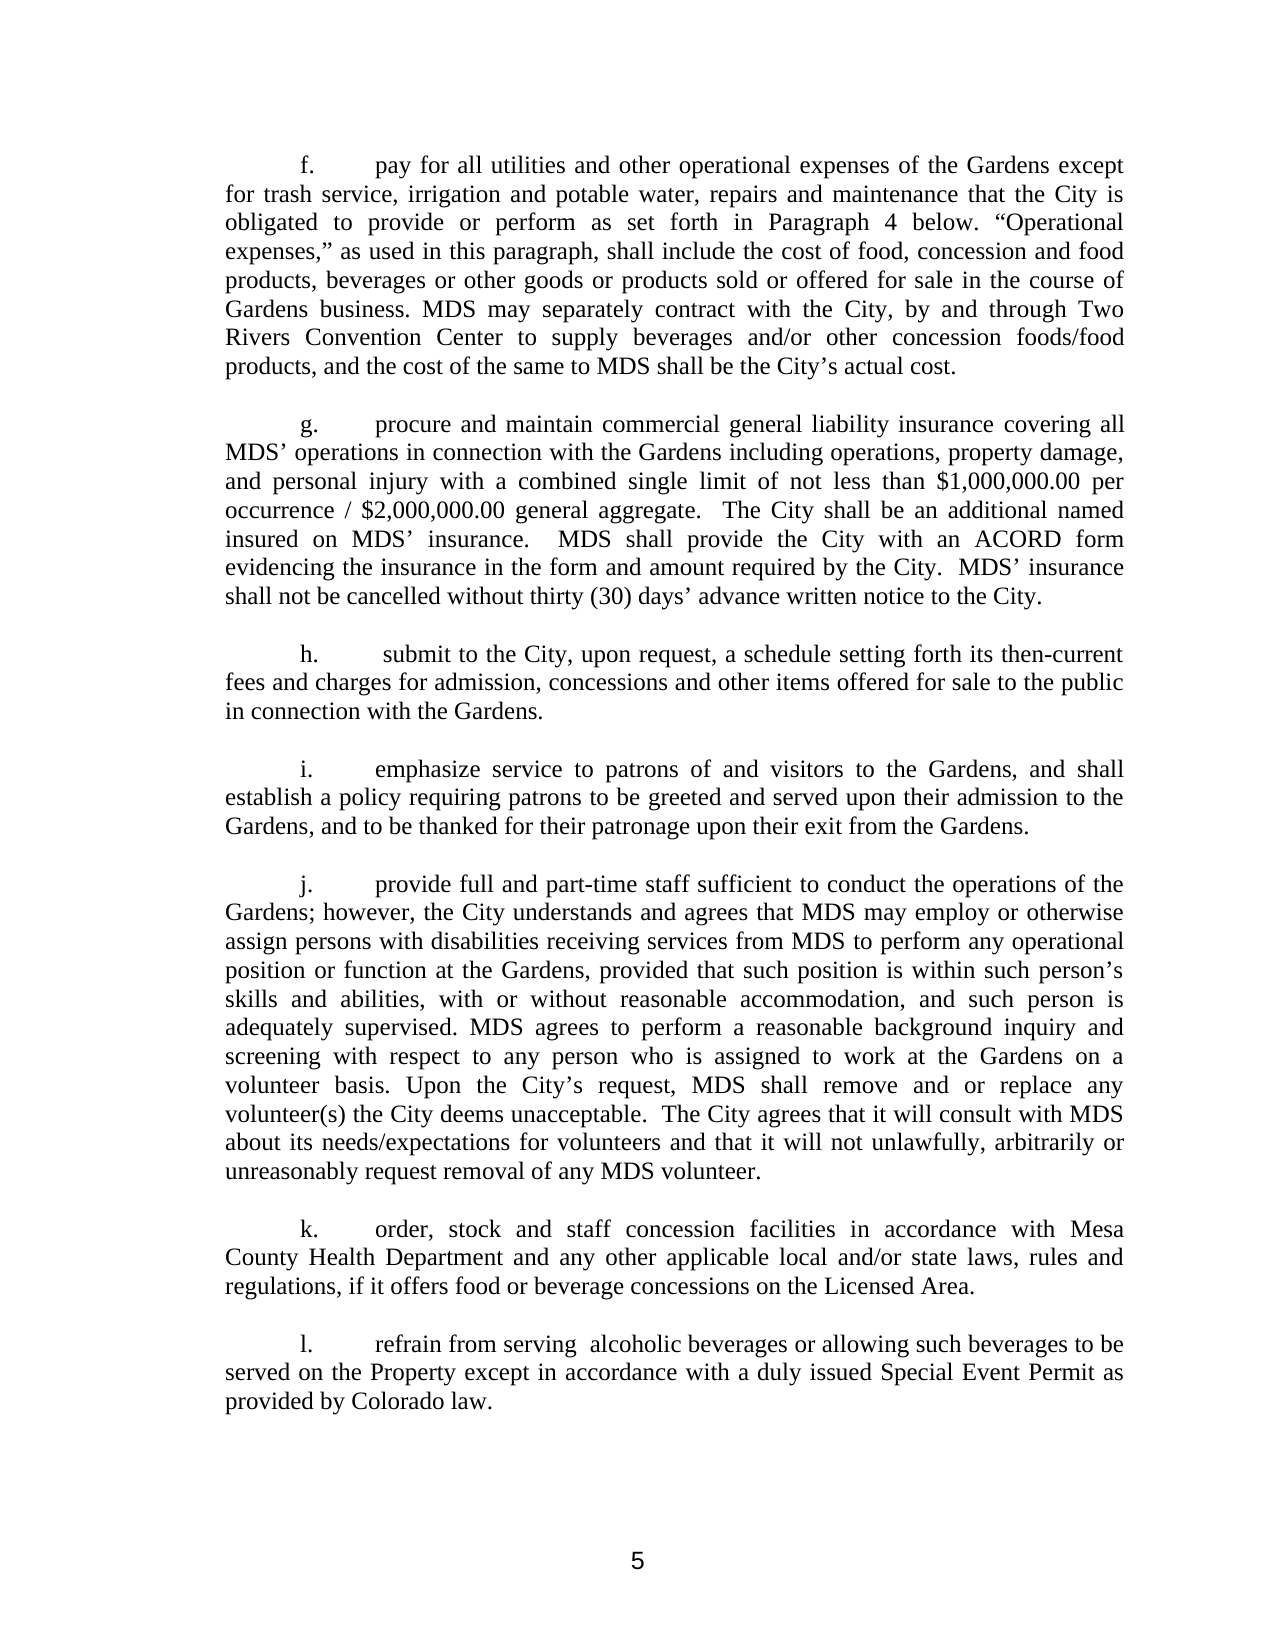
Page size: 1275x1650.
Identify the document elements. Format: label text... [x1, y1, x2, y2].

text h. submit to the City, upon request, a schedule setting forth its then-current fees and charges for admission, concessions and other items offered for sale to the public in connection with the Gardens. [225, 639, 1125, 725]
text k. order, stock and staff concession facilities in accordance with Mesa County Health Department and any other applicable local and/or state laws, rules and regulations, if it offers food or beverage concessions on the Licensed Area. [225, 1214, 1125, 1300]
text i. emphasize service to patrons of and visitors to the Gardens, and shall establish a policy requiring patrons to be greeted and served upon their admission to the Gardens, and to be thanked for their patronage upon their exit from the Gardens. [225, 754, 1125, 840]
text j. provide full and part-time staff sufficient to conduct the operations of the Gardens; however, the City understands and agrees that MDS may employ or otherwise assign persons with disabilities receiving services from MDS to perform any operational position or function at the Gardens, provided that such position is within such person’s skills and abilities, with or without reasonable accommodation, and such person is adequately supervised. MDS agrees to perform a reasonable background inquiry and screening with respect to any person who is assigned to work at the Gardens on a volunteer basis. Upon the City’s request, MDS shall remove and or replace any volunteer(s) the City deems unacceptable. The City agrees that it will consult with MDS about its needs/expectations for volunteers and that it will not unlawfully, arbitrarily or unreasonably request removal of any MDS volunteer. [225, 869, 1125, 1185]
text g. procure and maintain commercial general liability insurance covering all MDS’ operations in connection with the Gardens including operations, property damage, and personal injury with a combined single limit of not less than $1,000,000.00 per occurrence / $2,000,000.00 general aggregate. The City shall be an additional named insured on MDS’ insurance. MDS shall provide the City with an ACORD form evidencing the insurance in the form and amount required by the City. MDS’ insurance shall not be cancelled without thirty (30) days’ advance written notice to the City. [225, 409, 1125, 610]
text l. refrain from serving alcoholic beverages or allowing such beverages to be served on the Property except in accordance with a duly issued Special Event Permit as provided by Colorado law. [225, 1329, 1125, 1415]
text f. pay for all utilities and other operational expenses of the Gardens except for trash service, irrigation and potable water, repairs and maintenance that the City is obligated to provide or perform as set forth in Paragraph 4 below. “Operational expenses,” as used in this paragraph, shall include the cost of food, concession and food products, beverages or other goods or products sold or offered for sale in the course of Gardens business. MDS may separately contract with the City, by and through Two Rivers Convention Center to supply beverages and/or other concession foods/food products, and the cost of the same to MDS shall be the City’s actual cost. [225, 150, 1125, 380]
